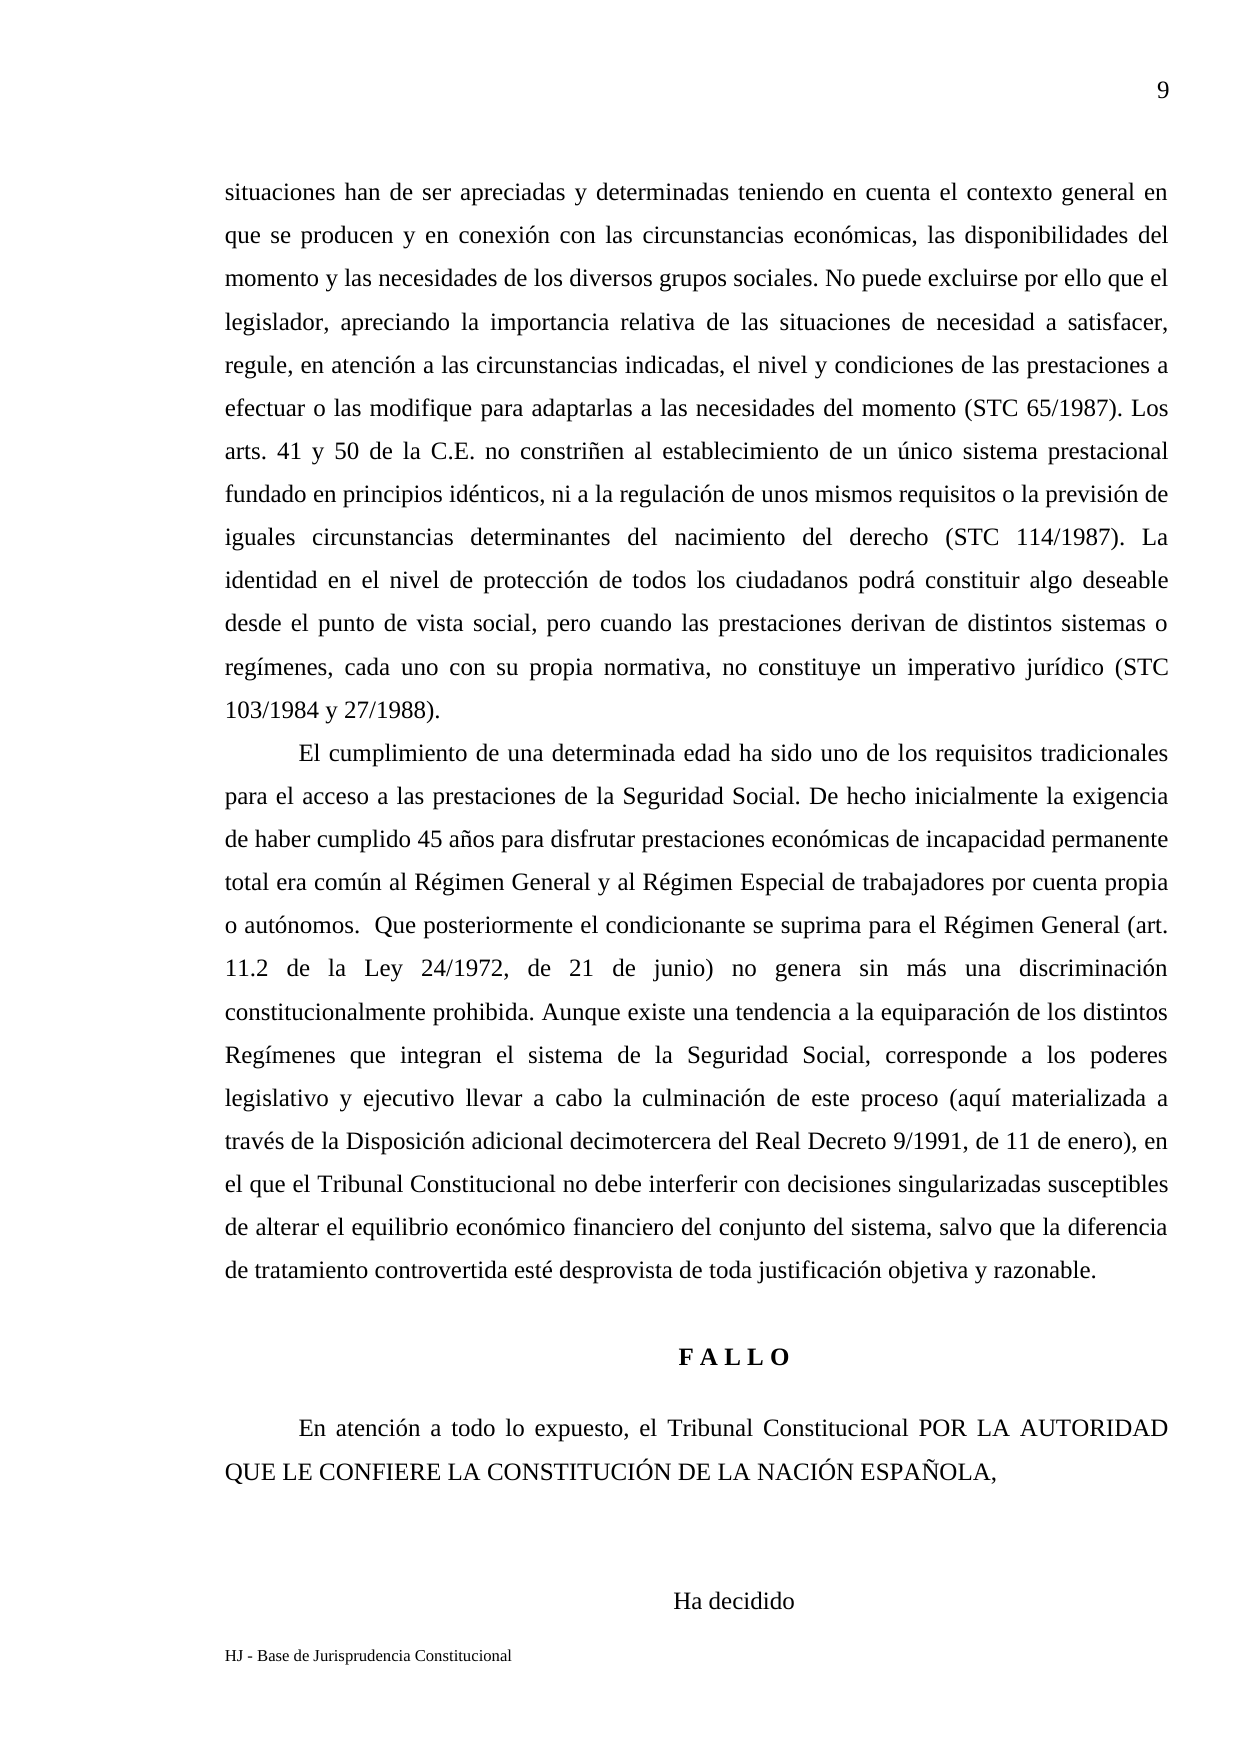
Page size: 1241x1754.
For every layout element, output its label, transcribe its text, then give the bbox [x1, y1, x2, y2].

subtitle F A L L O [224, 1342, 1169, 1370]
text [224, 177, 1169, 723]
text Ha decidido [224, 1586, 1169, 1615]
text En atención a todo lo expuesto, el Tribunal Constitucional POR LA AUTORIDAD QUE LE CONFIERE LA CONSTITUCIÓN DE LA NACIÓN ESPAÑOLA, [224, 1413, 1169, 1485]
text El cumplimiento de una determinada edad ha sido uno de los requisitos tradicionales para el acceso a las prestaciones de la Seguridad Social. De hecho inicialmente la exigencia de haber cumplido 45 años para disfrutar prestaciones económicas de incapacidad permanente total era común al Régimen General y al Régimen Especial de trabajadores por cuenta propia o autónomos. Que posteriormente el condicionante se suprima para el Régimen General (art. 11.2 de la Ley 24/1972, de 21 de junio) no genera sin más una discriminación constitucionalmente prohibida. Aunque existe una tendencia a la equiparación de los distintos Regímenes que integran el sistema de la Seguridad Social, corresponde a los poderes legislativo y ejecutivo llevar a cabo la culminación de este proceso (aquí materializada a través de la Disposición adicional decimotercera del Real Decreto 9/1991, de 11 de enero), en el que el Tribunal Constitucional no debe interferir con decisiones singularizadas susceptibles de alterar el equilibrio económico financiero del conjunto del sistema, salvo que la diferencia de tratamiento controvertida esté desprovista de toda justificación objetiva y razonable. [224, 738, 1169, 1284]
